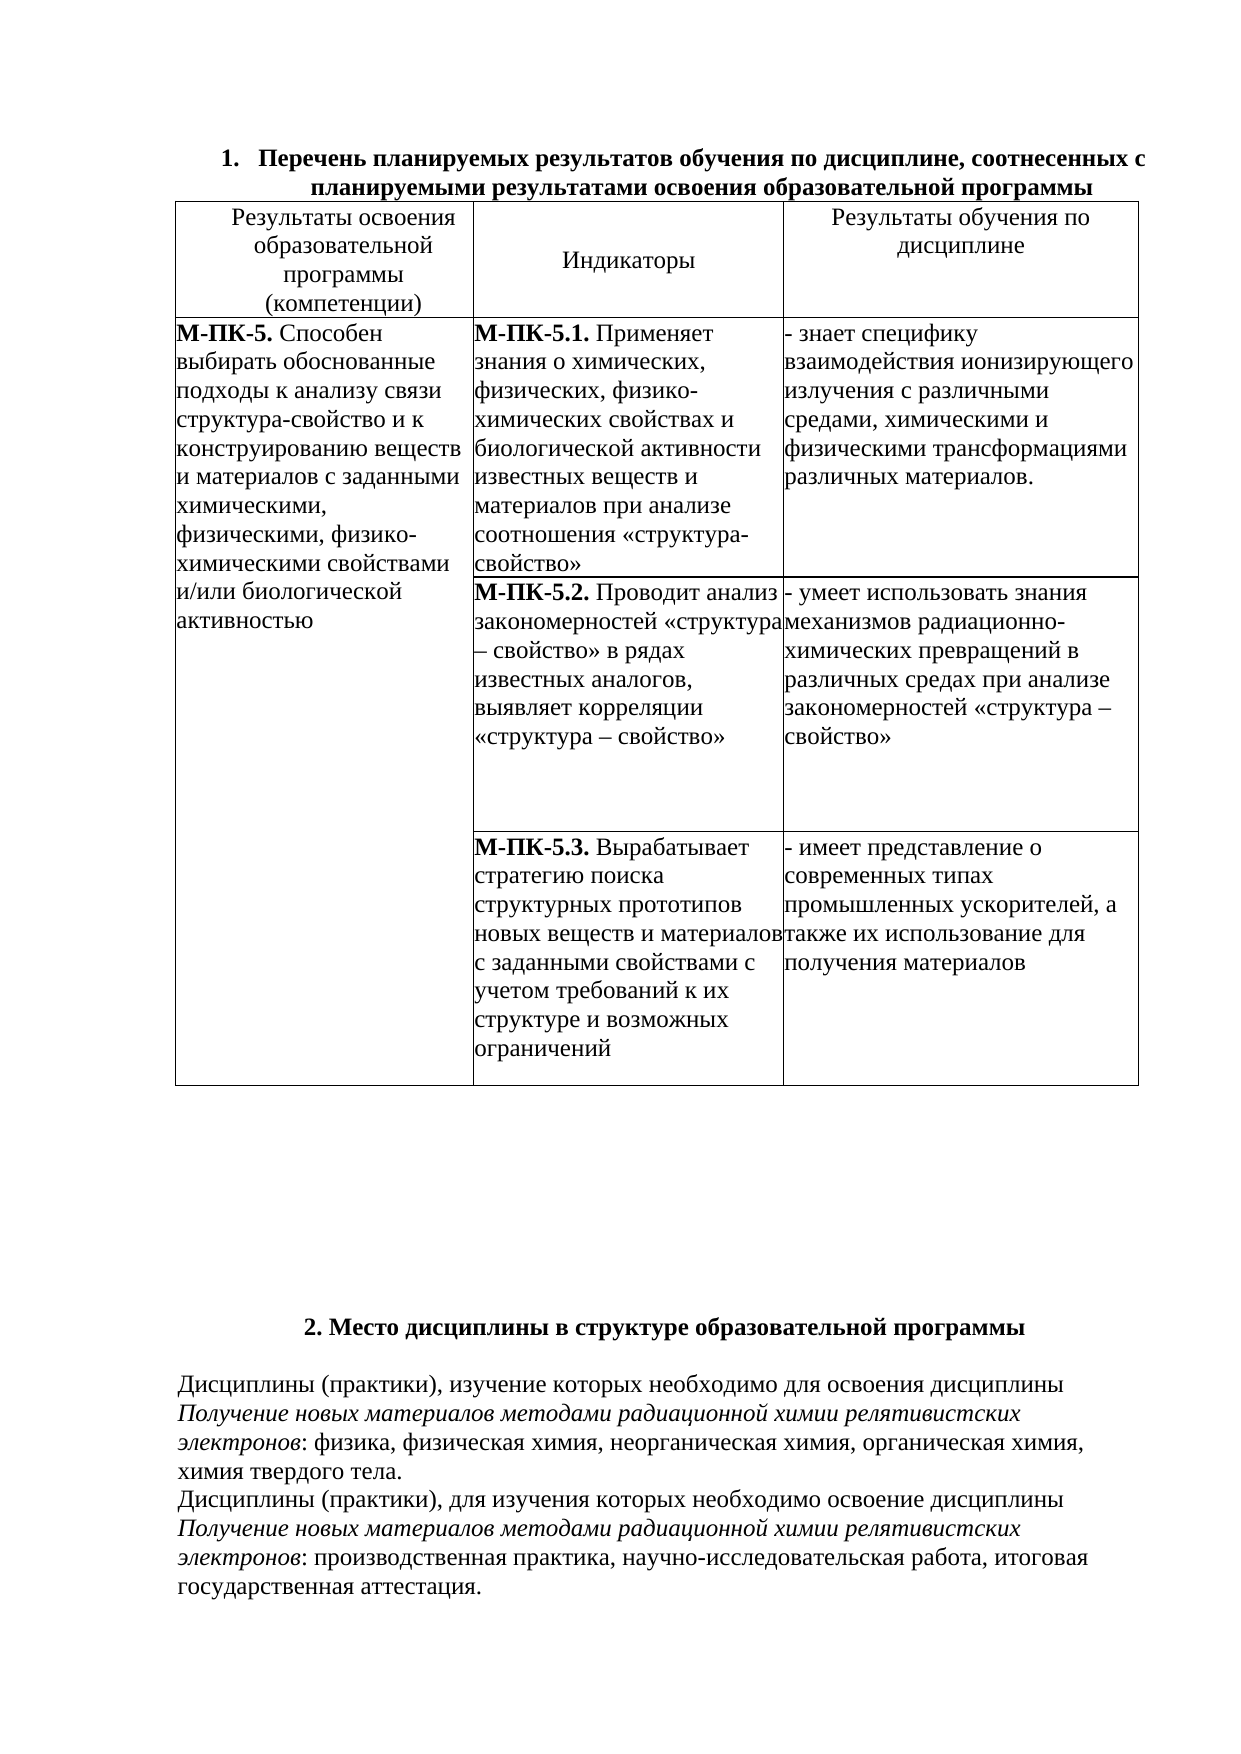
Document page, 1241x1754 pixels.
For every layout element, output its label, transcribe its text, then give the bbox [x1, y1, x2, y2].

table_cell М-ПК-5. Способен выбирать обоснованные подходы к анализу связи структура-свойство и к конструированию веществ и материалов c заданными химическими, физическими, физико-химическими свойствами и/или биологической активностью [176, 318, 473, 1085]
table_cell М-ПК-5.1. Применяет знания о химических, физических, физико-химических свойствах и биологической активности известных веществ и материалов при анализе соотношения «структура-свойство» [474, 318, 783, 576]
table_cell М-ПК-5.3. Вырабатывает стратегию поиска структурных прототипов новых веществ и материалов с заданными свойствами с учетом требований к их структуре и возможных ограничений [474, 832, 783, 1085]
subtitle Перечень планируемых результатов обучения по дисциплине, соотнесенных с планируемыми результатами освоения образовательной программы [215, 143, 1152, 201]
table_header Индикаторы [474, 202, 783, 317]
subtitle 2. Место дисциплины в структуре образовательной программы [177, 1312, 1152, 1341]
text Дисциплины (практики), изучение которых необходимо для освоения дисциплины Получение новых материалов методами радиационной химии релятивистских электронов: физика, физическая химия, неорганическая химия, органическая химия, химия твердого тела. [177, 1369, 1152, 1484]
table_cell М-ПК-5.2. Проводит анализ закономерностей «структура – свойство» в рядах известных аналогов, выявляет корреляции «структура – свойство» [474, 578, 783, 831]
table_header Результаты обучения по дисциплине [784, 202, 1138, 317]
table_cell - знает специфику взаимодействия ионизирующего излучения с различными средами, химическими и физическими трансформациями различных материалов. [784, 318, 1138, 576]
table_header Результаты освоения образовательной программы (компетенции) [176, 202, 473, 317]
text Дисциплины (практики), для изучения которых необходимо освоение дисциплины Получение новых материалов методами радиационной химии релятивистских электронов: производственная практика, научно-исследовательская работа, итоговая государственная аттестация. [177, 1484, 1152, 1599]
table_cell - имеет представление о современных типах промышленных ускорителей, а также их использование для получения материалов [784, 832, 1138, 1085]
table_cell - умеет использовать знания механизмов радиационно-химических превращений в различных средах при анализе закономерностей «структура – свойство» [784, 578, 1138, 831]
